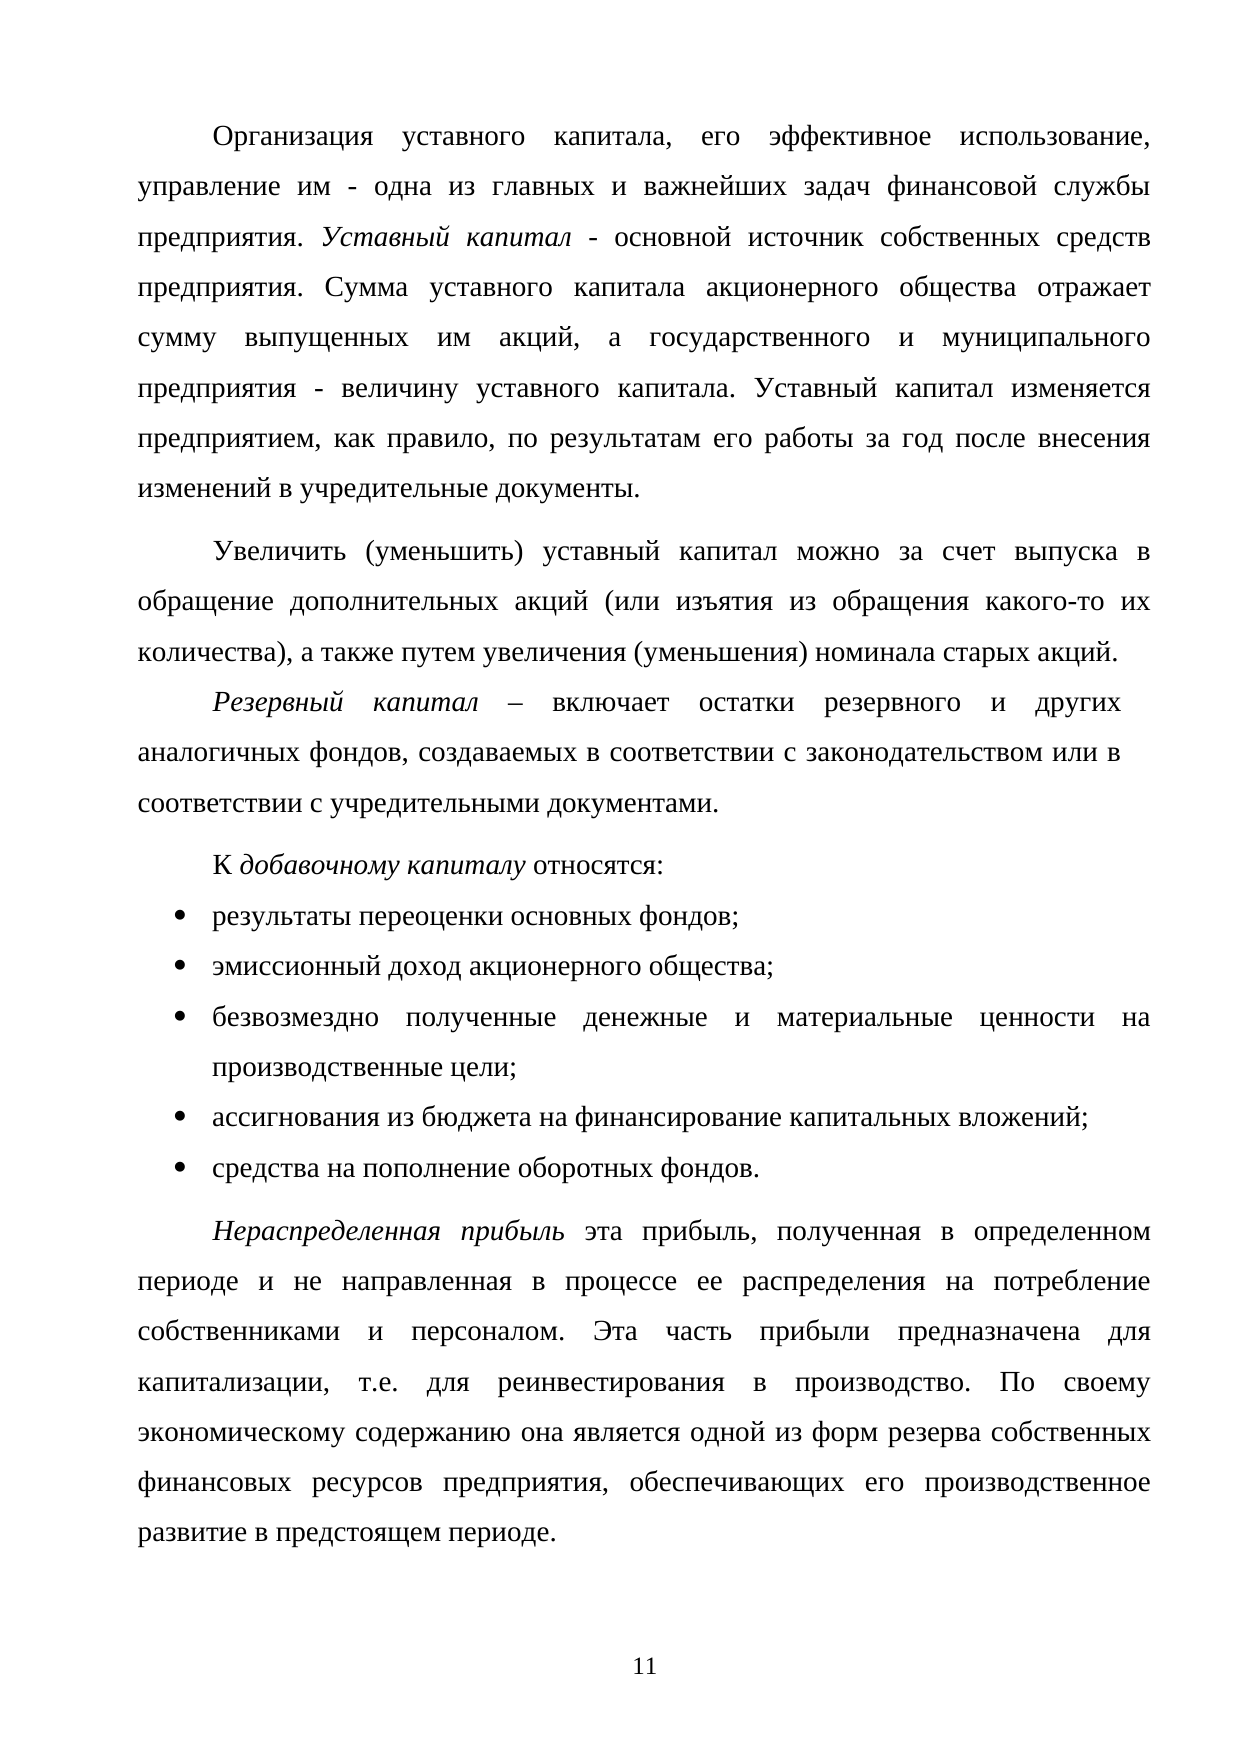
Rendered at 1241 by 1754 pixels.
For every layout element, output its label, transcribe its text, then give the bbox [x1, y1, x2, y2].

text Увеличить (уменьшить) уставный капитал можно за счет выпуска в обращение дополнительных акций (или изъятия из обращения какого-то их количества), а также путем увеличения (уменьшения) номинала старых акций. [137, 533, 1152, 667]
list эмиссионный доход акционерного общества; [175, 948, 1152, 982]
text Организация уставного капитала, его эффективное использование, управление им - одна из главных и важнейших задач финансовой службы предприятия. Уставный капитал - основной источник собственных средств предприятия. Сумма уставного капитала акционерного общества отражает сумму выпущенных им акций, а государственного и муниципального предприятия - величину уставного капитала. Уставный капитал изменяется предприятием, как правило, по результатам его работы за год после внесения изменений в учредительные документы. [137, 118, 1152, 504]
list безвозмездно полученные денежные и материальные ценности на производственные цели; [175, 999, 1152, 1083]
text Нераспределенная прибыль эта прибыль, полученная в определенном периоде и не направленная в процессе ее распределения на потребление собственниками и персоналом. Эта часть прибыли предназначена для капитализации, т.е. для реинвестирования в производство. По своему экономическому содержанию она является одной из форм резерва собственных финансовых ресурсов предприятия, обеспечивающих его производственное развитие в предстоящем периоде. [137, 1213, 1152, 1548]
list результаты переоценки основных фондов; [175, 898, 1152, 931]
list ассигнования из бюджета на финансирование капитальных вложений; [175, 1099, 1152, 1133]
text К добавочному капиталу относятся: [137, 847, 1152, 881]
text Резервный капитал – включает остатки резервного и других аналогичных фондов, создаваемых в соответствии с законодательством или в соответствии с учредительными документами. [137, 684, 1122, 818]
list средства на пополнение оборотных фондов. [175, 1150, 1152, 1183]
